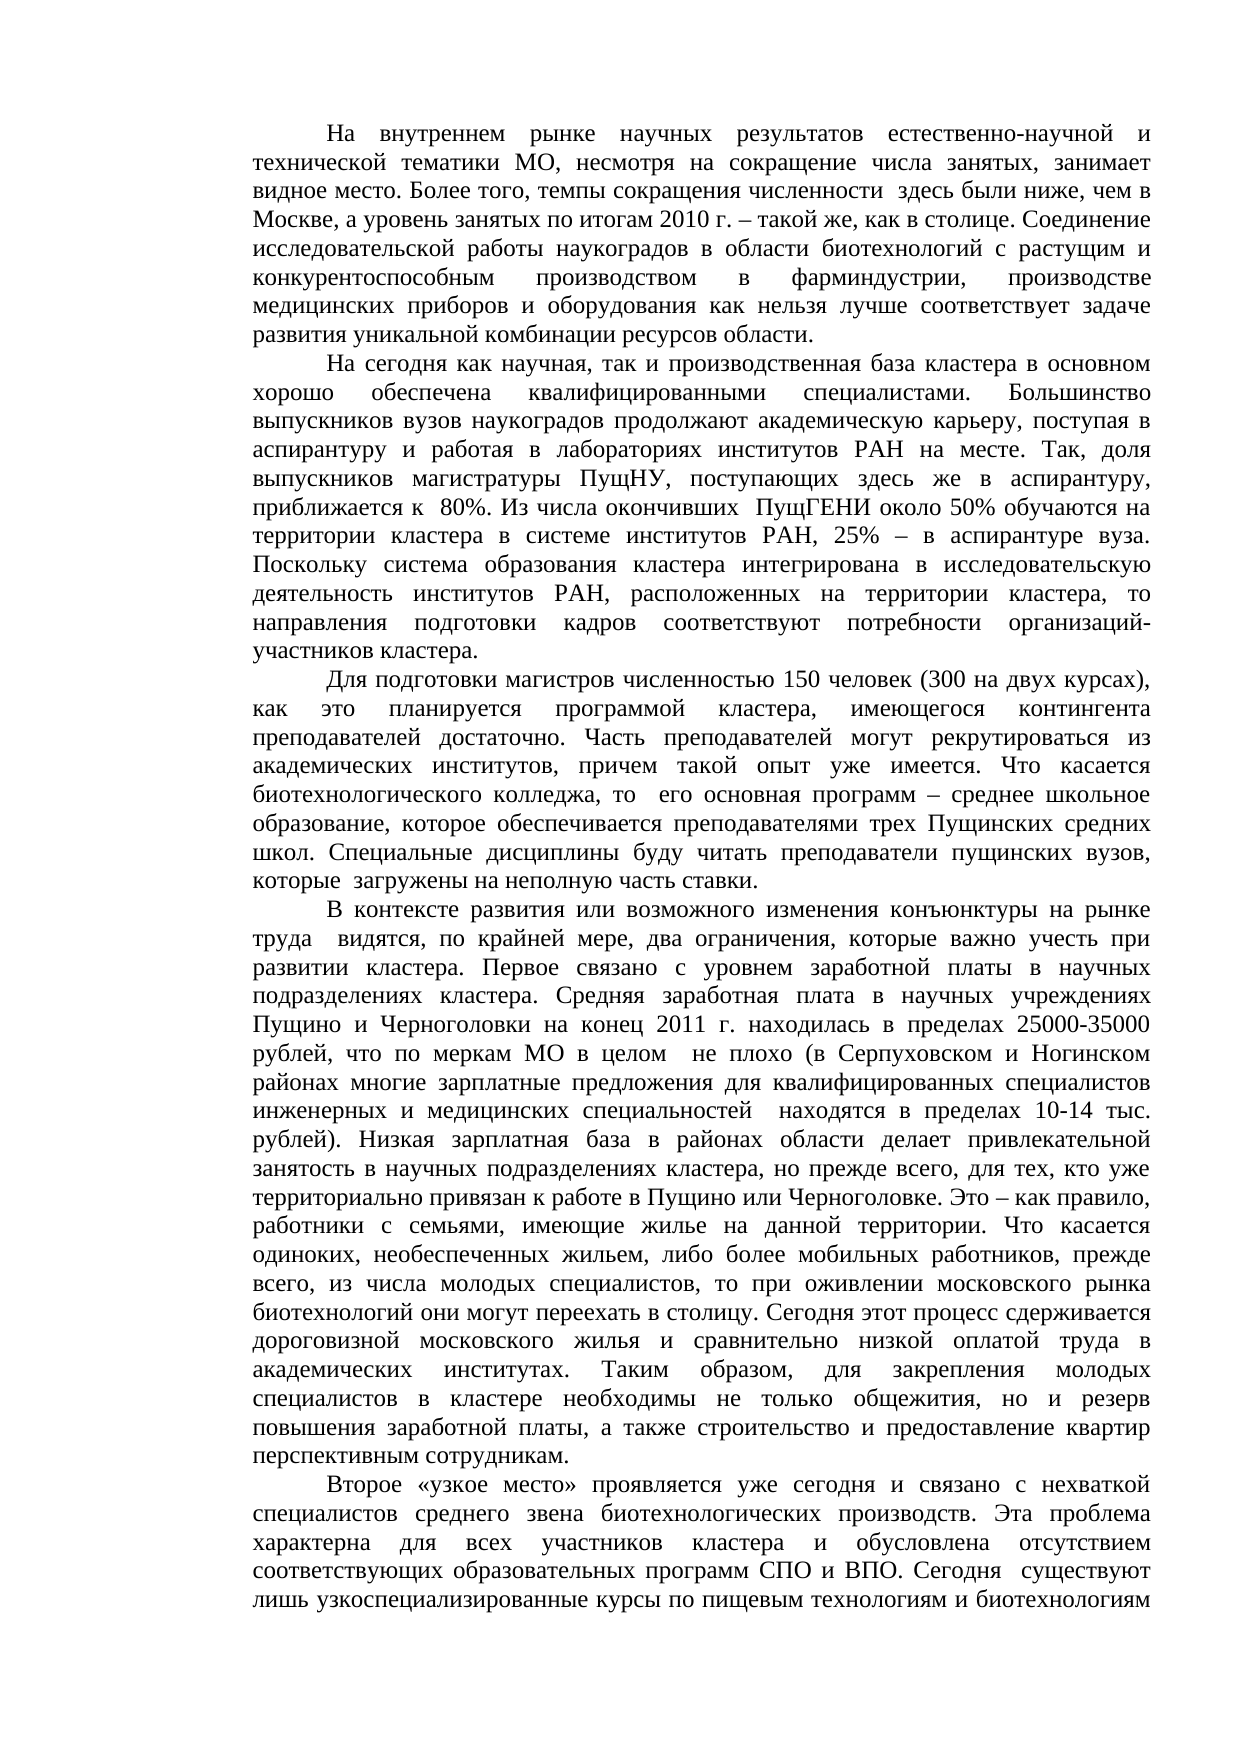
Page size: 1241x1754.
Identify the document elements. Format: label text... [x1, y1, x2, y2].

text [252, 1469, 1152, 1613]
text Для подготовки магистров численностью 150 человек (300 на двух курсах), как это планируется программой кластера, имеющегося контингента преподавателей достаточно. Часть преподавателей могут рекрутироваться из академических институтов, причем такой опыт уже имеется. Что касается биотехнологического колледжа, то его основная программ – среднее школьное образование, которое обеспечивается преподавателями трех Пущинских средних школ. Специальные дисциплины буду читать преподаватели пущинских вузов, которые загружены на неполную часть ставки. [252, 664, 1152, 894]
text В контексте развития или возможного изменения конъюнктуры на рынке труда видятся, по крайней мере, два ограничения, которые важно учесть при развитии кластера. Первое связано с уровнем заработной платы в научных подразделениях кластера. Средняя заработная плата в научных учреждениях Пущино и Черноголовки на конец 2011 г. находилась в пределах 25000-35000 рублей, что по меркам МО в целом не плохо (в Серпуховском и Ногинском районах многие зарплатные предложения для квалифицированных специалистов инженерных и медицинских специальностей находятся в пределах 10-14 тыс. рублей). Низкая зарплатная база в районах области делает привлекательной занятость в научных подразделениях кластера, но прежде всего, для тех, кто уже территориально привязан к работе в Пущино или Черноголовке. Это – как правило, работники с семьями, имеющие жилье на данной территории. Что касается одиноких, необеспеченных жильем, либо более мобильных работников, прежде всего, из числа молодых специалистов, то при оживлении московского рынка биотехнологий они могут переехать в столицу. Сегодня этот процесс сдерживается дороговизной московского жилья и сравнительно низкой оплатой труда в академических институтах. Таким образом, для закрепления молодых специалистов в кластере необходимы не только общежития, но и резерв повышения заработной платы, а также строительство и предоставление квартир перспективным сотрудникам. [252, 894, 1152, 1469]
text На внутреннем рынке научных результатов естественно-научной и технической тематики МО, несмотря на сокращение числа занятых, занимает видное место. Более того, темпы сокращения численности здесь были ниже, чем в Москве, а уровень занятых по итогам 2010 г. – такой же, как в столице. Соединение исследовательской работы наукоградов в области биотехнологий с растущим и конкурентоспособным производством в фарминдустрии, производстве медицинских приборов и оборудования как нельзя лучше соответствует задаче развития уникальной комбинации ресурсов области. [252, 118, 1152, 348]
text На сегодня как научная, так и производственная база кластера в основном хорошо обеспечена квалифицированными специалистами. Большинство выпускников вузов наукоградов продолжают академическую карьеру, поступая в аспирантуру и работая в лабораториях институтов РАН на месте. Так, доля выпускников магистратуры ПущНУ, поступающих здесь же в аспирантуру, приближается к 80%. Из числа окончивших ПущГЕНИ около 50% обучаются на территории кластера в системе институтов РАН, 25% – в аспирантуре вуза. Поскольку система образования кластера интегрирована в исследовательскую деятельность институтов РАН, расположенных на территории кластера, то направления подготовки кадров соответствуют потребности организаций-участников кластера. [252, 348, 1152, 664]
